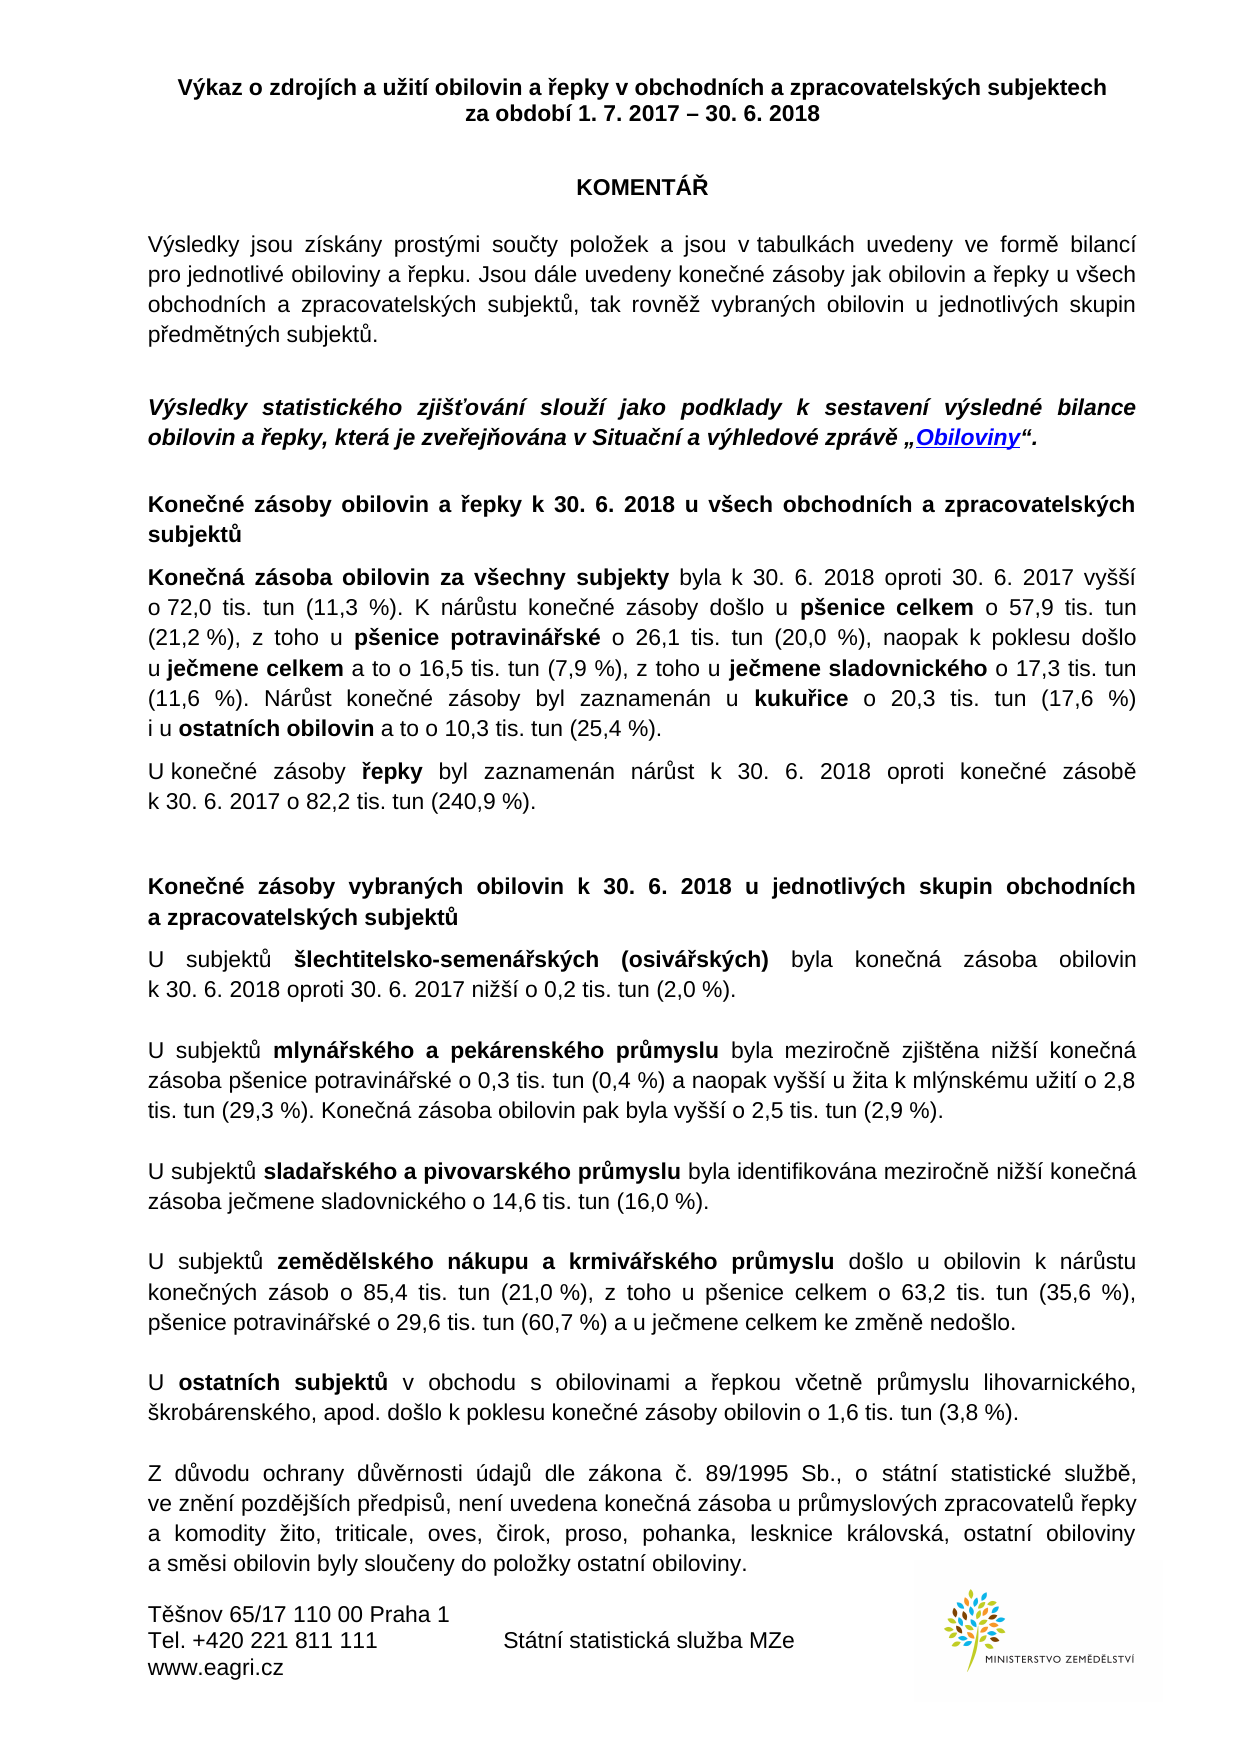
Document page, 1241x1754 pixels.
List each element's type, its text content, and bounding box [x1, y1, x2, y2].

text U subjektů šlechtitelsko-semenářských (osivářských) byla konečná zásoba obilovin k 30. 6. 2018 oproti 30. 6. 2017 nižší o 0,2 tis. tun (2,0 %). [148, 946, 1137, 1003]
text Konečné zásoby vybraných obilovin k 30. 6. 2018 u jednotlivých skupin obchodních a zpracovatelských subjektů [148, 873, 1137, 930]
subtitle KOMENTÁŘ [148, 174, 1137, 200]
picture [914, 1560, 1164, 1702]
text Z důvodu ochrany důvěrnosti údajů dle zákona č. 89/1995 Sb., o státní statistické službě, ve znění pozdějších předpisů, není uvedena konečná zásoba u průmyslových zpracovatelů řepky a komodity žito, triticale, oves, čirok, proso, pohanka, lesknice královská, ostatní obiloviny a směsi obilovin byly sloučeny do položky ostatní obiloviny. [148, 1460, 1137, 1577]
text Konečná zásoba obilovin za všechny subjekty byla k 30. 6. 2018 oproti 30. 6. 2017 vyšší o 72,0 tis. tun (11,3 %). K nárůstu konečné zásoby došlo u pšenice celkem o 57,9 tis. tun (21,2 %), z toho u pšenice potravinářské o 26,1 tis. tun (20,0 %), naopak k poklesu došlo u ječmene celkem a to o 16,5 tis. tun (7,9 %), z toho u ječmene sladovnického o 17,3 tis. tun (11,6 %). Nárůst konečné zásoby byl zaznamenán u kukuřice o 20,3 tis. tun (17,6 %) i u ostatních obilovin a to o 10,3 tis. tun (25,4 %). [148, 564, 1137, 741]
text U subjektů mlynářského a pekárenského průmyslu byla meziročně zjištěna nižší konečná zásoba pšenice potravinářské o 0,3 tis. tun (0,4 %) a naopak vyšší u žita k mlýnskému užití o 2,8 tis. tun (29,3 %). Konečná zásoba obilovin pak byla vyšší o 2,5 tis. tun (2,9 %). [148, 1037, 1137, 1124]
text U subjektů zemědělského nákupu a krmivářského průmyslu došlo u obilovin k nárůstu konečných zásob o 85,4 tis. tun (21,0 %), z toho u pšenice celkem o 63,2 tis. tun (35,6 %), pšenice potravinářské o 29,6 tis. tun (60,7 %) a u ječmene celkem ke změně nedošlo. [148, 1248, 1137, 1335]
text Konečné zásoby obilovin a řepky k 30. 6. 2018 u všech obchodních a zpracovatelských subjektů [148, 491, 1137, 548]
text U subjektů sladařského a pivovarského průmyslu byla identifikována meziročně nižší konečná zásoba ječmene sladovnického o 14,6 tis. tun (16,0 %). [148, 1158, 1137, 1214]
text U ostatních subjektů v obchodu s obilovinami a řepkou včetně průmyslu lihovarnického, škrobárenského, apod. došlo k poklesu konečné zásoby obilovin o 1,6 tis. tun (3,8 %). [148, 1369, 1137, 1426]
text Výsledky jsou získány prostými součty položek a jsou v tabulkách uvedeny ve formě bilancí pro jednotlivé obiloviny a řepku. Jsou dále uvedeny konečné zásoby jak obilovin a řepky u všech obchodních a zpracovatelských subjektů, tak rovněž vybraných obilovin u jednotlivých skupin předmětných subjektů. [148, 231, 1137, 348]
text Výsledky statistického zjišťování slouží jako podklady k sestavení výsledné bilance obilovin a řepky, která je zveřejňována v Situační a výhledové zprávě „Obiloviny“. [148, 394, 1137, 451]
text U konečné zásoby řepky byl zaznamenán nárůst k 30. 6. 2018 oproti konečné zásobě k 30. 6. 2017 o 82,2 tis. tun (240,9 %). [148, 758, 1137, 814]
